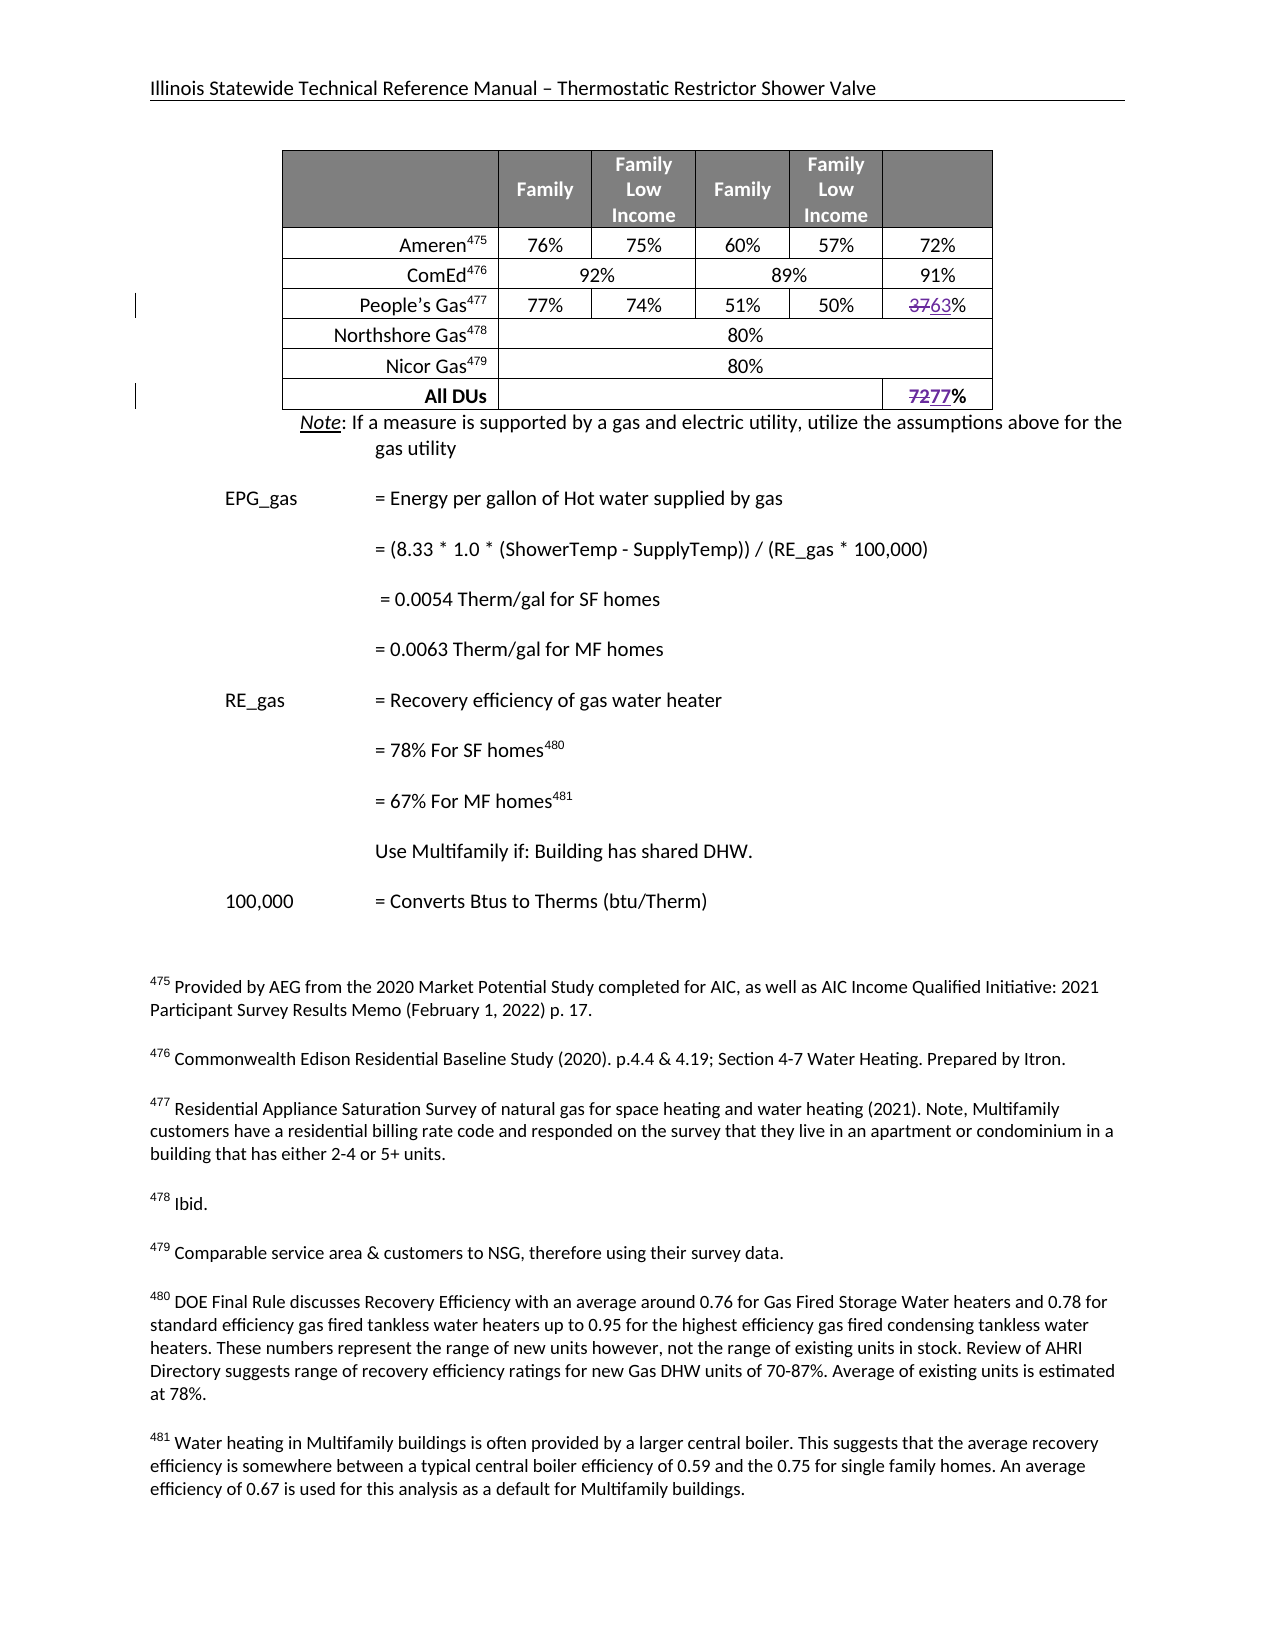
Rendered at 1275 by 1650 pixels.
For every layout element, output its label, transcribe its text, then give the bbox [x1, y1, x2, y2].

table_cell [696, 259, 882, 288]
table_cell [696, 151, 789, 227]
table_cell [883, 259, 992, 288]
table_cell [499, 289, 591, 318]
text Note: If a measure is supported by a gas and electric utility, utilize the assumptions above for the gas utility [300, 409, 1125, 460]
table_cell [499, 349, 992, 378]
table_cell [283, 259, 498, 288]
text = 67% For MF homes [225, 788, 1125, 813]
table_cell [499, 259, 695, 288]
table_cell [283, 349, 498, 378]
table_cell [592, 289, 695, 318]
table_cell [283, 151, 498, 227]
text = 0.0054 Therm/gal for SF homes [375, 586, 1125, 612]
text = 78% For SF homes [225, 737, 1125, 763]
text = (8.33 * 1.0 * (ShowerTemp - SupplyTemp)) / (RE_gas * 100,000) [375, 536, 1125, 561]
text = 0.0063 Therm/gal for MF homes [375, 637, 1125, 662]
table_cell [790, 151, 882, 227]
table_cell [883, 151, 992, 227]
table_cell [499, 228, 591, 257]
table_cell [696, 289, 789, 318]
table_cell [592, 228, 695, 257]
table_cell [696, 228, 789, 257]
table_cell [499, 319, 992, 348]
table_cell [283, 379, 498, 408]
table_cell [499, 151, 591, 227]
text 100,000 = Converts Btus to Therms (btu/Therm) [150, 889, 1125, 914]
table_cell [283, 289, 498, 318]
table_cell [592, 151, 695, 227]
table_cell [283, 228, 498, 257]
text Use Multifamily if: Building has shared DHW. [300, 838, 1125, 864]
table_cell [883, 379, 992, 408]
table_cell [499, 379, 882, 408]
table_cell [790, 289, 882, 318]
text EPG_gas = Energy per gallon of Hot water supplied by gas [225, 485, 1125, 511]
text RE_gas = Recovery efficiency of gas water heater [150, 687, 1125, 712]
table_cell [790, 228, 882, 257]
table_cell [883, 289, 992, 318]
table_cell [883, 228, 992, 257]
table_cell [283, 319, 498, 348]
